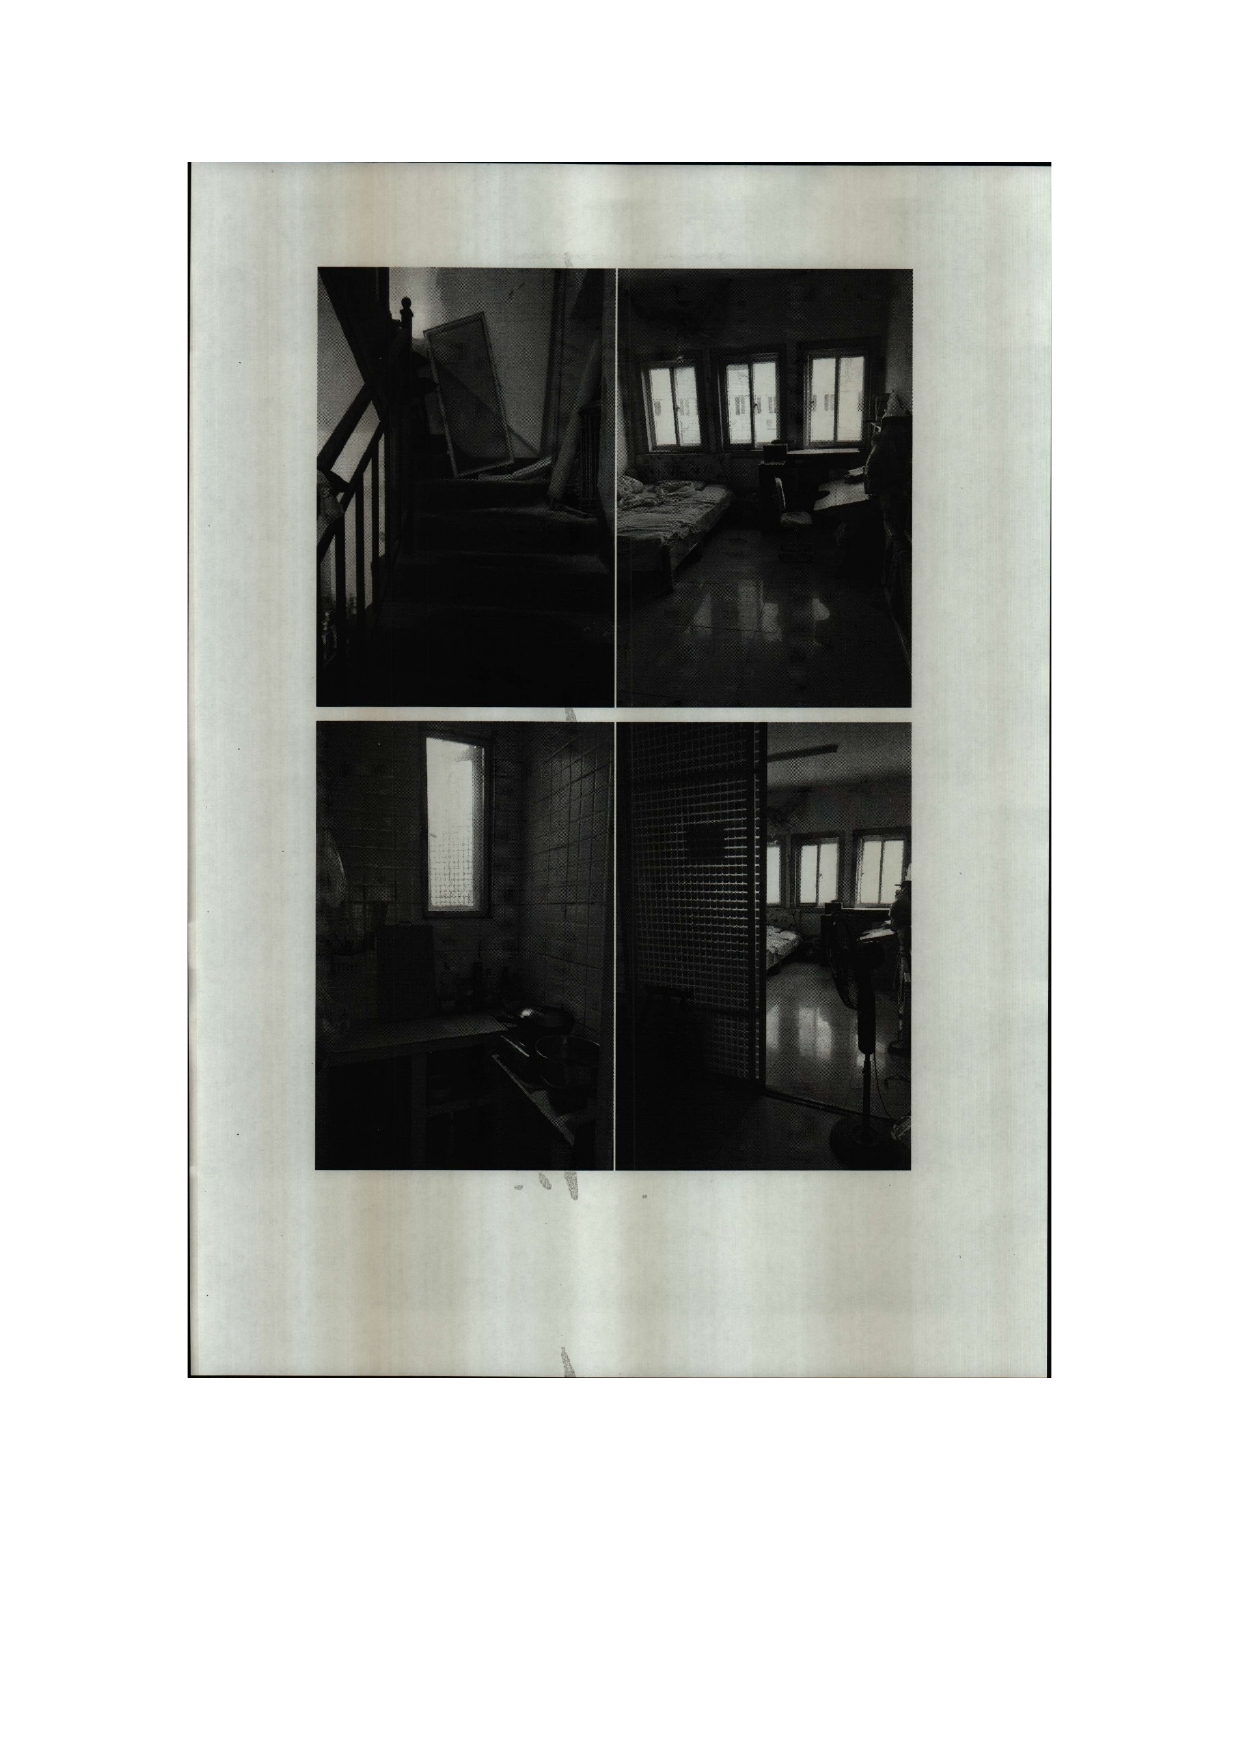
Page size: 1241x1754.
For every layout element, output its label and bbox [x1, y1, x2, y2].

picture [187, 162, 1052, 1378]
